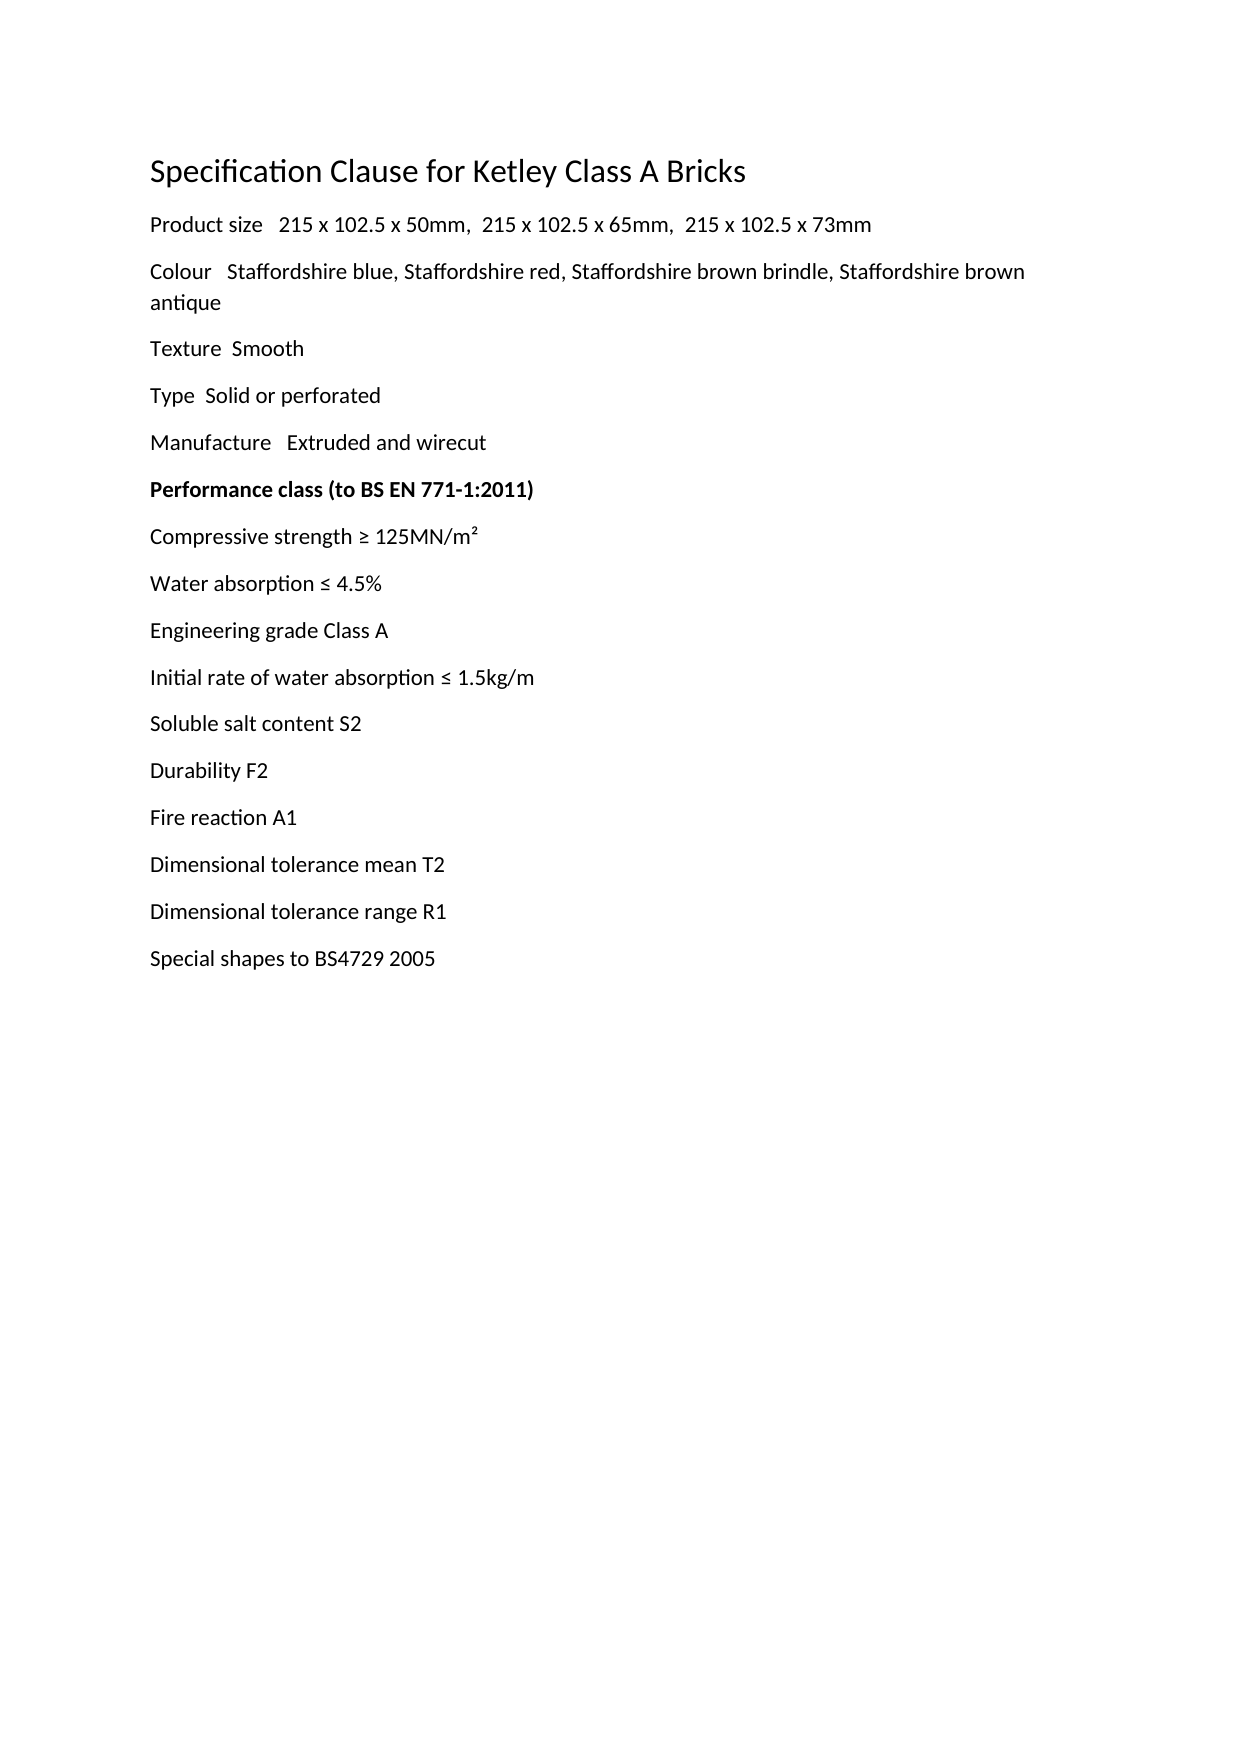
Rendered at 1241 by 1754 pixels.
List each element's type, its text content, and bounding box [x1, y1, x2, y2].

text Dimensional tolerance mean T2 [150, 850, 1090, 878]
text Manufacture Extruded and wirecut [150, 428, 1090, 456]
text Durability F2 [150, 756, 1090, 784]
text Compressive strength ≥ 125MN/m² [150, 522, 1090, 550]
text Colour Staffordshire blue, Staffordshire red, Staffordshire brown brindle, Staffordshire brown antique [150, 257, 1090, 316]
text Dimensional tolerance range R1 [150, 897, 1090, 925]
text Fire reaction A1 [150, 803, 1090, 831]
text Initial rate of water absorption ≤ 1.5kg/m [150, 663, 1090, 691]
text Engineering grade Class A [150, 616, 1090, 644]
text Soluble salt content S2 [150, 709, 1090, 738]
text Special shapes to BS4729 2005 [150, 944, 1090, 972]
text Water absorption ≤ 4.5% [150, 569, 1090, 597]
text Specification Clause for Ketley Class A Bricks [150, 150, 1090, 191]
text Product size 215 x 102.5 x 50mm, 215 x 102.5 x 65mm, 215 x 102.5 x 73mm [150, 211, 1090, 239]
text Texture Smooth [150, 334, 1090, 363]
text Type Solid or perforated [150, 381, 1090, 409]
text Performance class (to BS EN 771-1:2011) [150, 475, 1090, 503]
